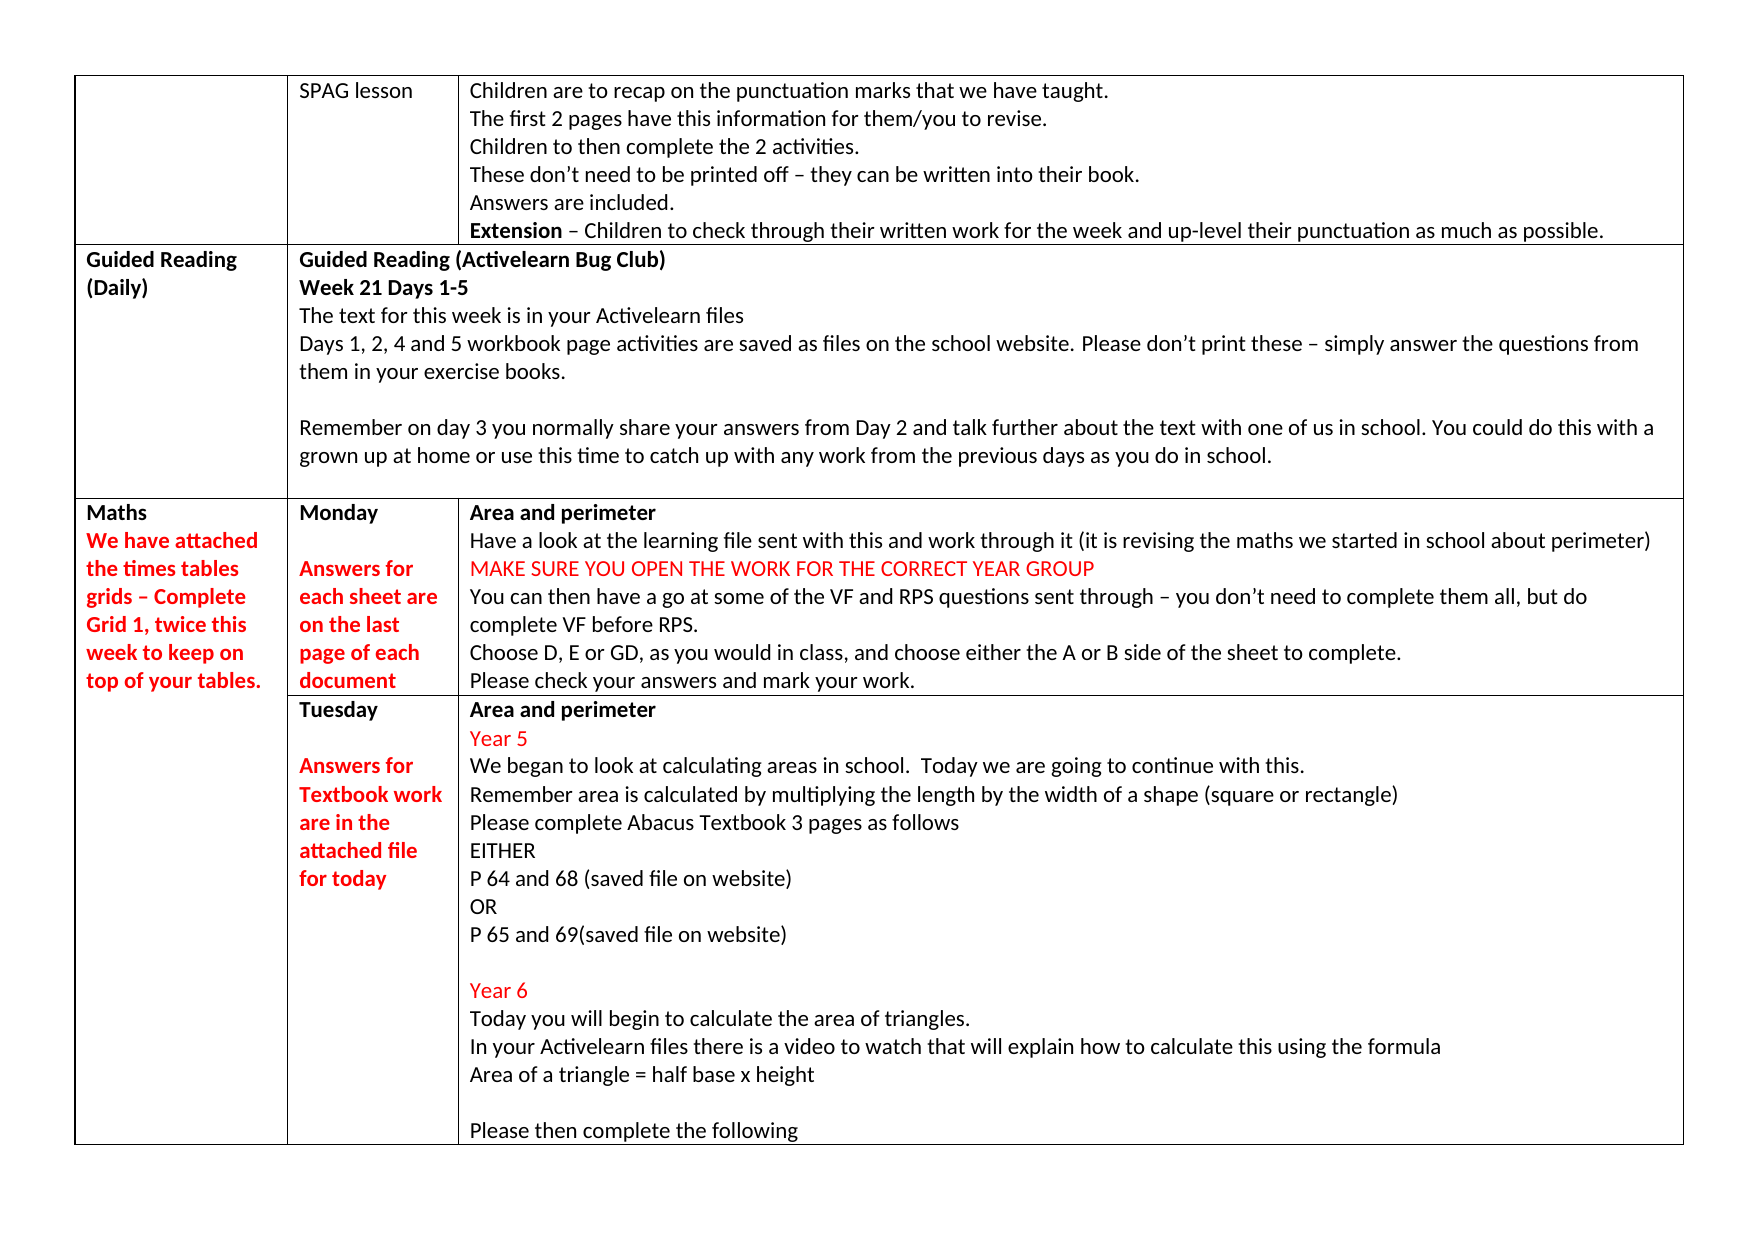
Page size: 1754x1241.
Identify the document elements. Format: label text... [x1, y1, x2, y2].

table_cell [288, 696, 458, 1144]
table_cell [459, 76, 1683, 244]
table_cell Monday Answers for each sheet are on the last page of each document [288, 499, 458, 694]
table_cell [459, 696, 1683, 1144]
table_cell Guided Reading (Activelearn Bug Club) Week 21 Days 1-5 The text for this week is in your Activelearn files Days 1, 2, 4 and 5 workbook page activities are saved as files on the school website. Please don’t print these – simply answer the questions from them in your exercise books. Remember on day 3 you normally share your answers from Day 2 and talk further about the text with one of us in school. You could do this with a grown up at home or use this time to catch up with any work from the previous days as you do in school. [288, 245, 1683, 497]
table_cell Friday SPAG lesson [288, 76, 458, 244]
table_cell Maths We have attached the times tables grids – Complete Grid 1, twice this week to keep on top of your tables. [76, 499, 287, 1144]
table_cell Area and perimeter Have a look at the learning file sent with this and work through it (it is revising the maths we started in school about perimeter) MAKE SURE YOU OPEN THE WORK FOR THE CORRECT YEAR GROUP You can then have a go at some of the VF and RPS questions sent through – you don’t need to complete them all, but do complete VF before RPS. Choose D, E or GD, as you would in class, and choose either the A or B side of the sheet to complete. Please check your answers and mark your work. [459, 499, 1683, 694]
table_cell Guided Reading (Daily) [76, 245, 287, 497]
